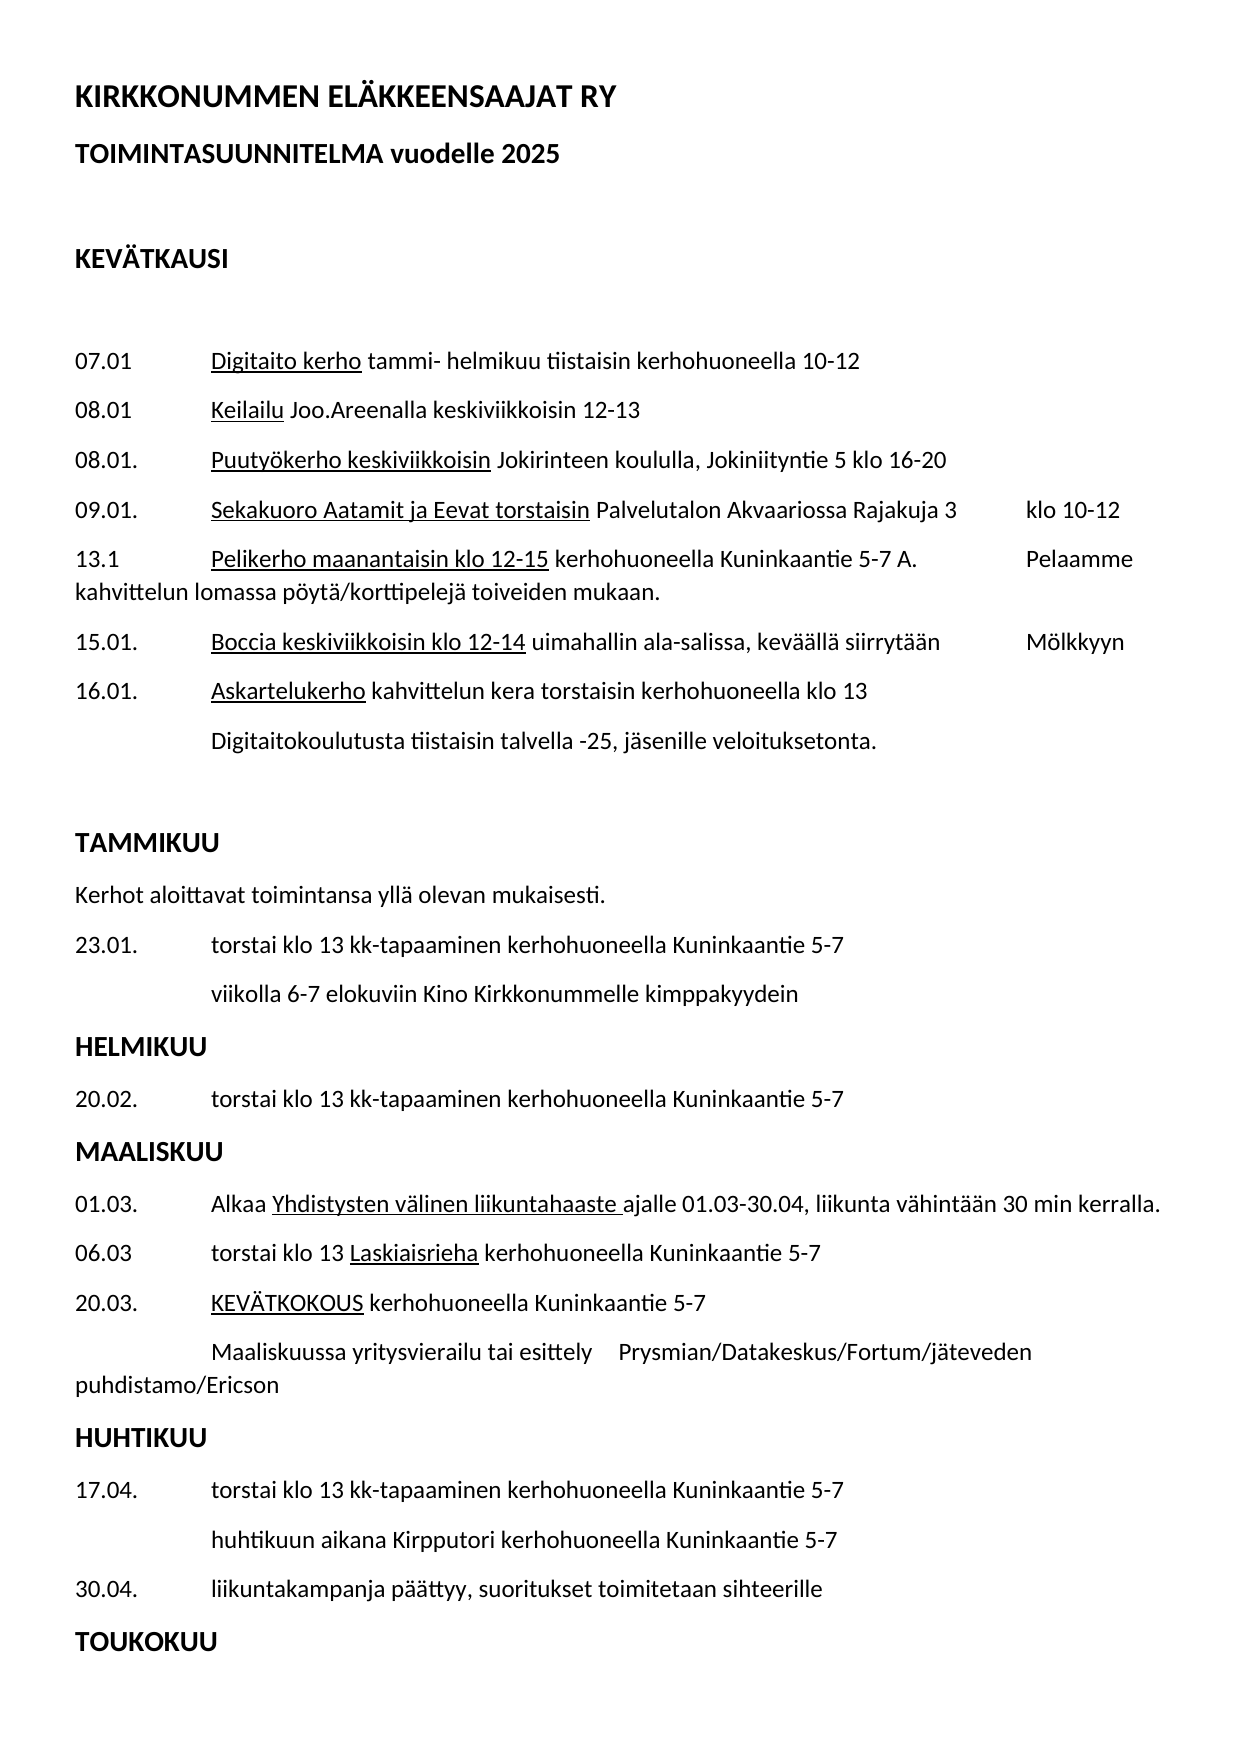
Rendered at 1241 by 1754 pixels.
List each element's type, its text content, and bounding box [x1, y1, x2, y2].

text 20.03. KEVÄTKOKOUS kerhohuoneella Kuninkaantie 5-7 [75, 1287, 1165, 1317]
text Kerhot aloittavat toimintansa yllä olevan mukaisesti. [75, 879, 1165, 910]
text Digitaitokoulutusta tiistaisin talvella -25, jäsenille veloituksetonta. [75, 725, 1165, 756]
text TOIMINTASUUNNITELMA vuodelle 2025 [75, 136, 1165, 171]
text 20.02. torstai klo 13 kk-tapaaminen kerhohuoneella Kuninkaantie 5-7 [75, 1083, 1165, 1114]
text 09.01. Sekakuoro Aatamit ja Eevat torstaisin Palvelutalon Akvaariossa Rajakuja 3 klo 10-12 [75, 494, 1165, 524]
text KEVÄTKAUSI [75, 240, 1165, 276]
text 06.03 torstai klo 13 Laskiaisrieha kerhohuoneella Kuninkaantie 5-7 [75, 1237, 1165, 1268]
text Maaliskuussa yritysvierailu tai esittely Prysmian/Datakeskus/Fortum/jäteveden puhdistamo/Ericson [75, 1337, 1165, 1400]
text 16.01. Askartelukerho kahvittelun kera torstaisin kerhohuoneella klo 13 [75, 675, 1165, 706]
text MAALISKUU [75, 1133, 1165, 1168]
text 17.04. torstai klo 13 kk-tapaaminen kerhohuoneella Kuninkaantie 5-7 [75, 1474, 1165, 1505]
text huhtikuun aikana Kirpputori kerhohuoneella Kuninkaantie 5-7 [75, 1524, 1165, 1554]
text viikolla 6-7 elokuviin Kino Kirkkonummelle kimppakyydein [75, 978, 1165, 1009]
text TAMMIKUU [75, 824, 1165, 860]
text 13.1 Pelikerho maanantaisin klo 12-15 kerhohuoneella Kuninkaantie 5-7 A. Pelaamme kahvittelun lomassa pöytä/korttipelejä toiveiden mukaan. [75, 543, 1165, 607]
text 23.01. torstai klo 13 kk-tapaaminen kerhohuoneella Kuninkaantie 5-7 [75, 929, 1165, 959]
text HUHTIKUU [75, 1419, 1165, 1455]
text HELMIKUU [75, 1028, 1165, 1064]
text 15.01. Boccia keskiviikkoisin klo 12-14 uimahallin ala-salissa, keväällä siirrytään Mölkkyyn [75, 626, 1165, 656]
text TOUKOKUU [75, 1623, 1165, 1658]
text KIRKKONUMMEN ELÄKKEENSAAJAT RY [75, 75, 1165, 116]
text 08.01. Puutyökerho keskiviikkoisin Jokirinteen koululla, Jokiniityntie 5 klo 16-20 [75, 444, 1165, 475]
text 07.01 Digitaito kerho tammi- helmikuu tiistaisin kerhohuoneella 10-12 [75, 345, 1165, 376]
text 08.01 Keilailu Joo.Areenalla keskiviikkoisin 12-13 [75, 394, 1165, 425]
text 30.04. liikuntakampanja päättyy, suoritukset toimitetaan sihteerille [75, 1573, 1165, 1604]
text 01.03. Alkaa Yhdistysten välinen liikuntahaaste ajalle 01.03-30.04, liikunta vähintään 30 min kerralla. [75, 1188, 1165, 1218]
